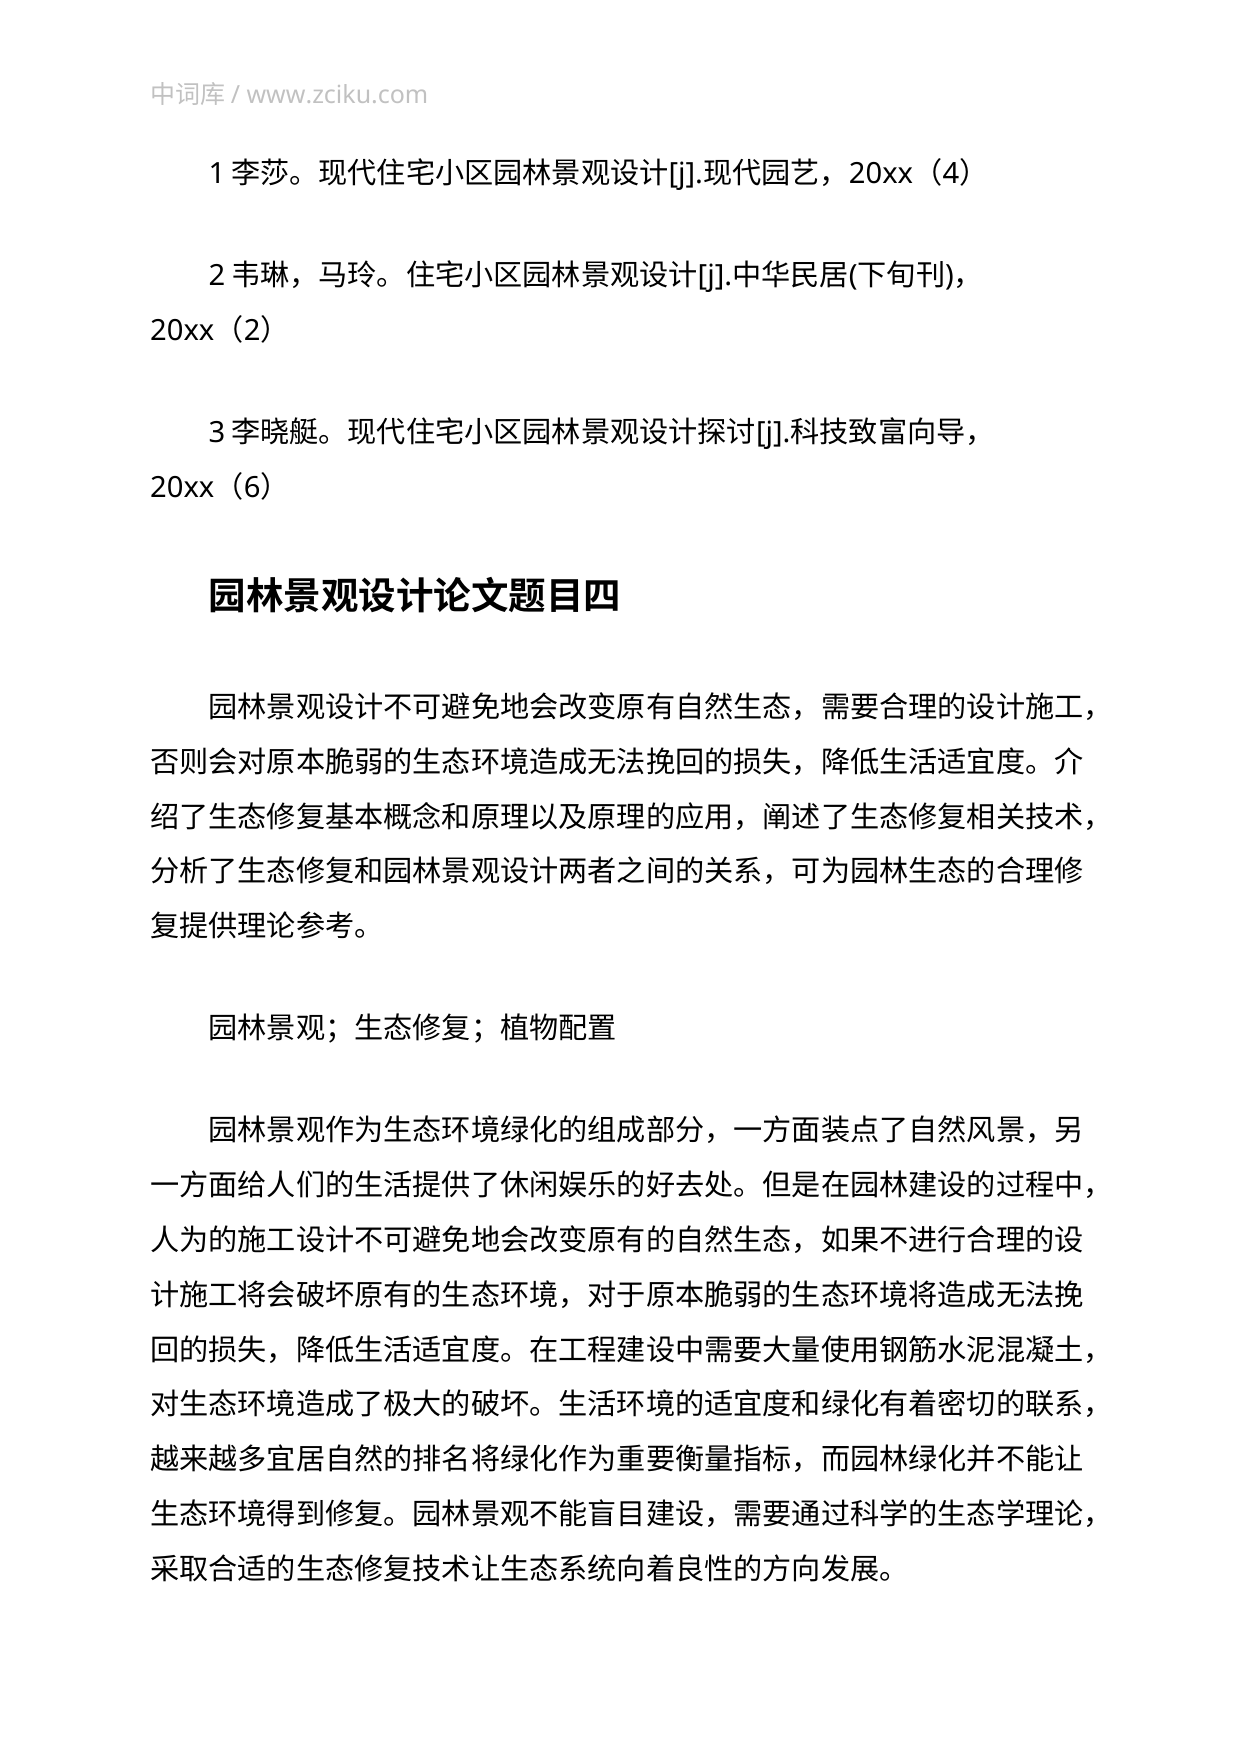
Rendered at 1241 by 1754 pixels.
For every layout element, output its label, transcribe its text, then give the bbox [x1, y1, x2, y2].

text 2韦琳，马玲。住宅小区园林景观设计[j].中华民居(下旬刊)，20xx（2） [150, 252, 1090, 349]
text 园林景观设计不可避免地会改变原有自然生态，需要合理的设计施工，否则会对原本脆弱的生态环境造成无法挽回的损失，降低生活适宜度。介绍了生态修复基本概念和原理以及原理的应用，阐述了生态修复相关技术，分析了生态修复和园林景观设计两者之间的关系，可为园林生态的合理修复提供理论参考。 [150, 683, 1090, 945]
text 园林景观作为生态环境绿化的组成部分，一方面装点了自然风景，另一方面给人们的生活提供了休闲娱乐的好去处。但是在园林建设的过程中，人为的施工设计不可避免地会改变原有的自然生态，如果不进行合理的设计施工将会破坏原有的生态环境，对于原本脆弱的生态环境将造成无法挽回的损失，降低生活适宜度。在工程建设中需要大量使用钢筋水泥混凝土，对生态环境造成了极大的破坏。生活环境的适宜度和绿化有着密切的联系，越来越多宜居自然的排名将绿化作为重要衡量指标，而园林绿化并不能让生态环境得到修复。园林景观不能盲目建设，需要通过科学的生态学理论，采取合适的生态修复技术让生态系统向着良性的方向发展。 [150, 1106, 1090, 1588]
text 园林景观设计论文题目四 [150, 566, 1090, 620]
text 园林景观；生态修复；植物配置 [150, 1005, 1090, 1047]
text 3李晓艇。现代住宅小区园林景观设计探讨[j].科技致富向导，20xx（6） [150, 409, 1090, 506]
text 1李莎。现代住宅小区园林景观设计[j].现代园艺，20xx（4） [150, 150, 1090, 192]
